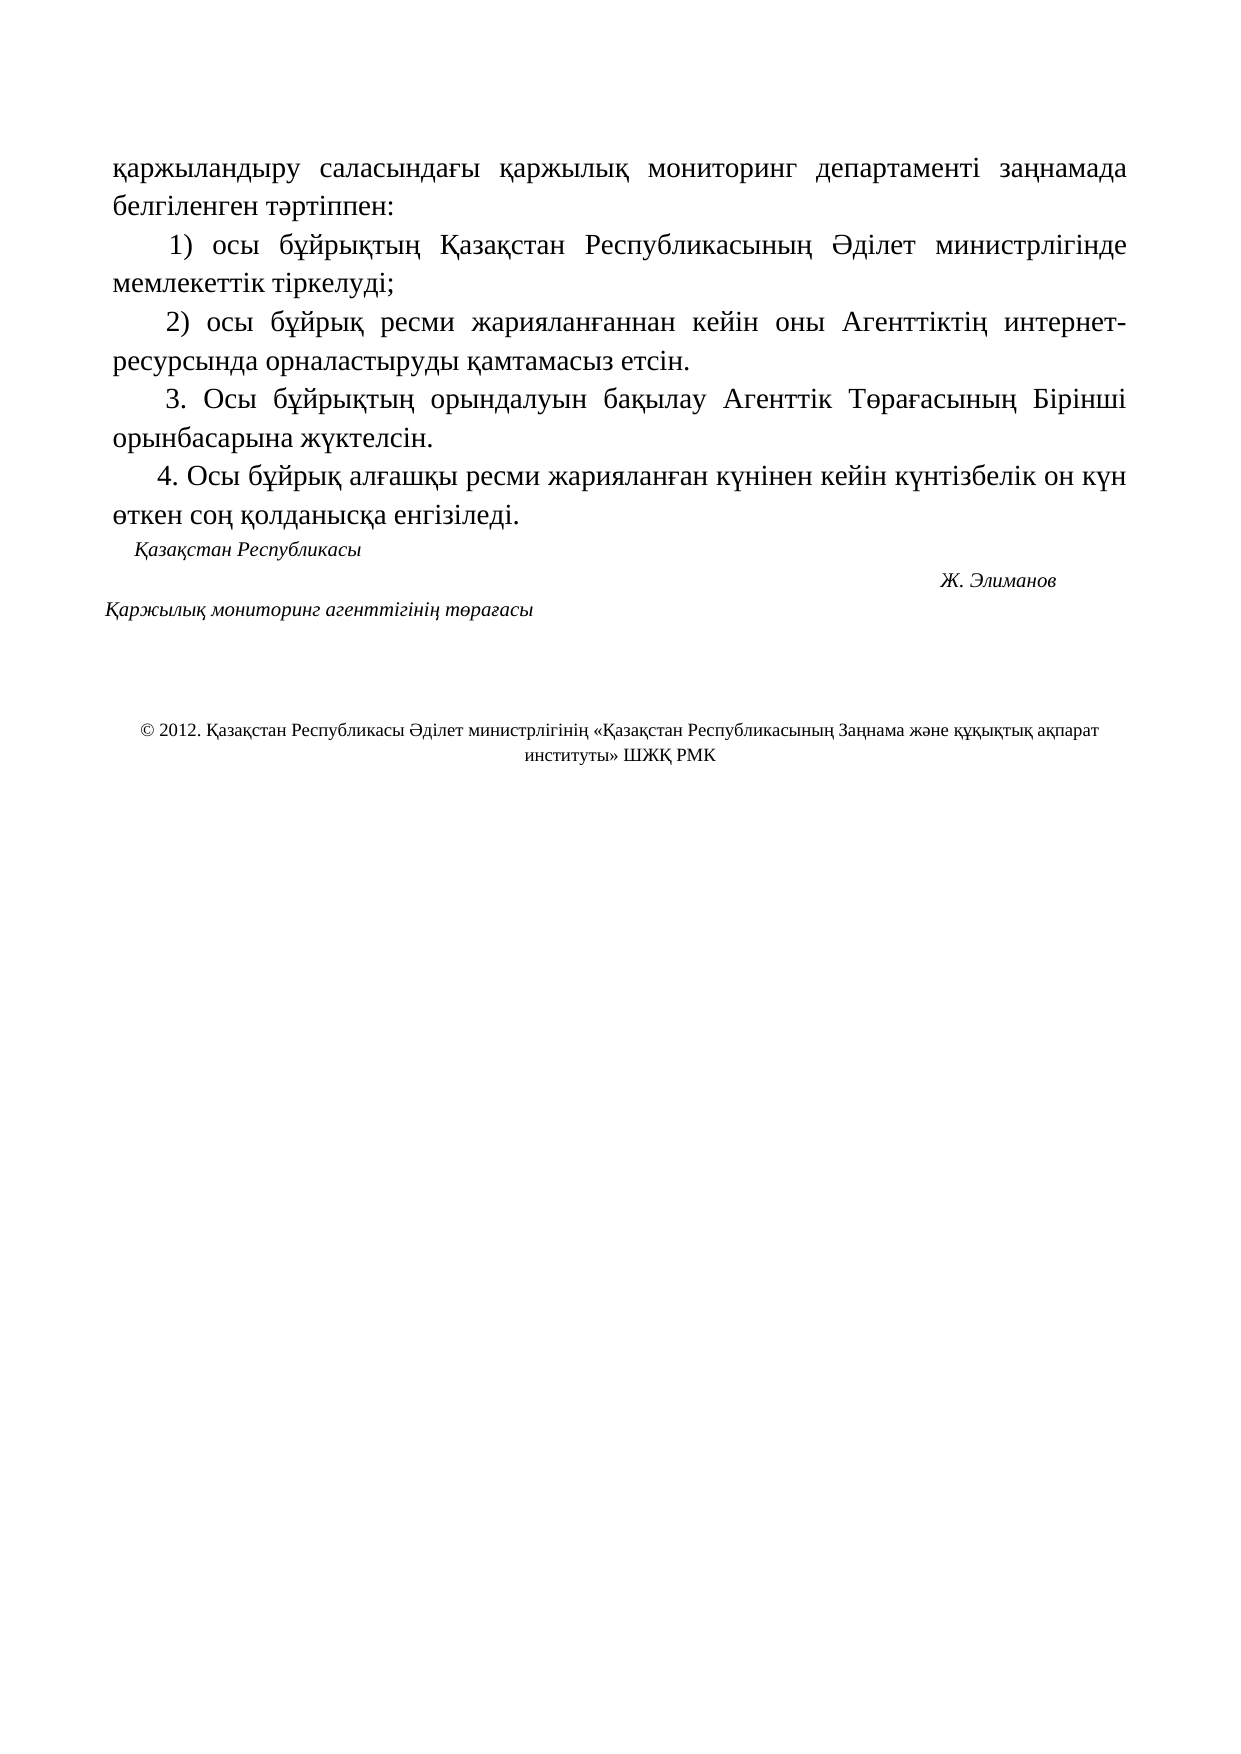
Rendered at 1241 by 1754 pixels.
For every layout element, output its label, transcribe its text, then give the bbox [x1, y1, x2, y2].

table_header Ж. Элиманов [939, 535, 1240, 628]
table_header Қазақстан Республикасы Қаржылық мониторинг агенттігінің төрағасы [101, 535, 939, 628]
text 2) осы бұйрық ресми жарияланғаннан кейін оны Агенттіктің интернет-ресурсында орналастыруды қамтамасыз етсін. [112, 304, 1128, 376]
text 4. Осы бұйрық алғашқы ресми жарияланған күнінен кейін күнтізбелік он күн өткен соң қолданысқа енгізіледі. [112, 458, 1128, 530]
text 1) осы бұйрықтың Қазақстан Республикасының Әділет министрлігінде мемлекеттік тіркелуді; [112, 227, 1128, 299]
text © 2012. Қазақстан Республикасы Әділет министрлігінің «Қазақстан Республикасының Заңнама және құқықтық ақпарат институты» ШЖҚ РМК [112, 719, 1128, 765]
text 3. Осы бұйрықтың орындалуын бақылау Агенттік Төрағасының Бірінші орынбасарына жүктелсін. [112, 381, 1128, 453]
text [112, 150, 1128, 222]
